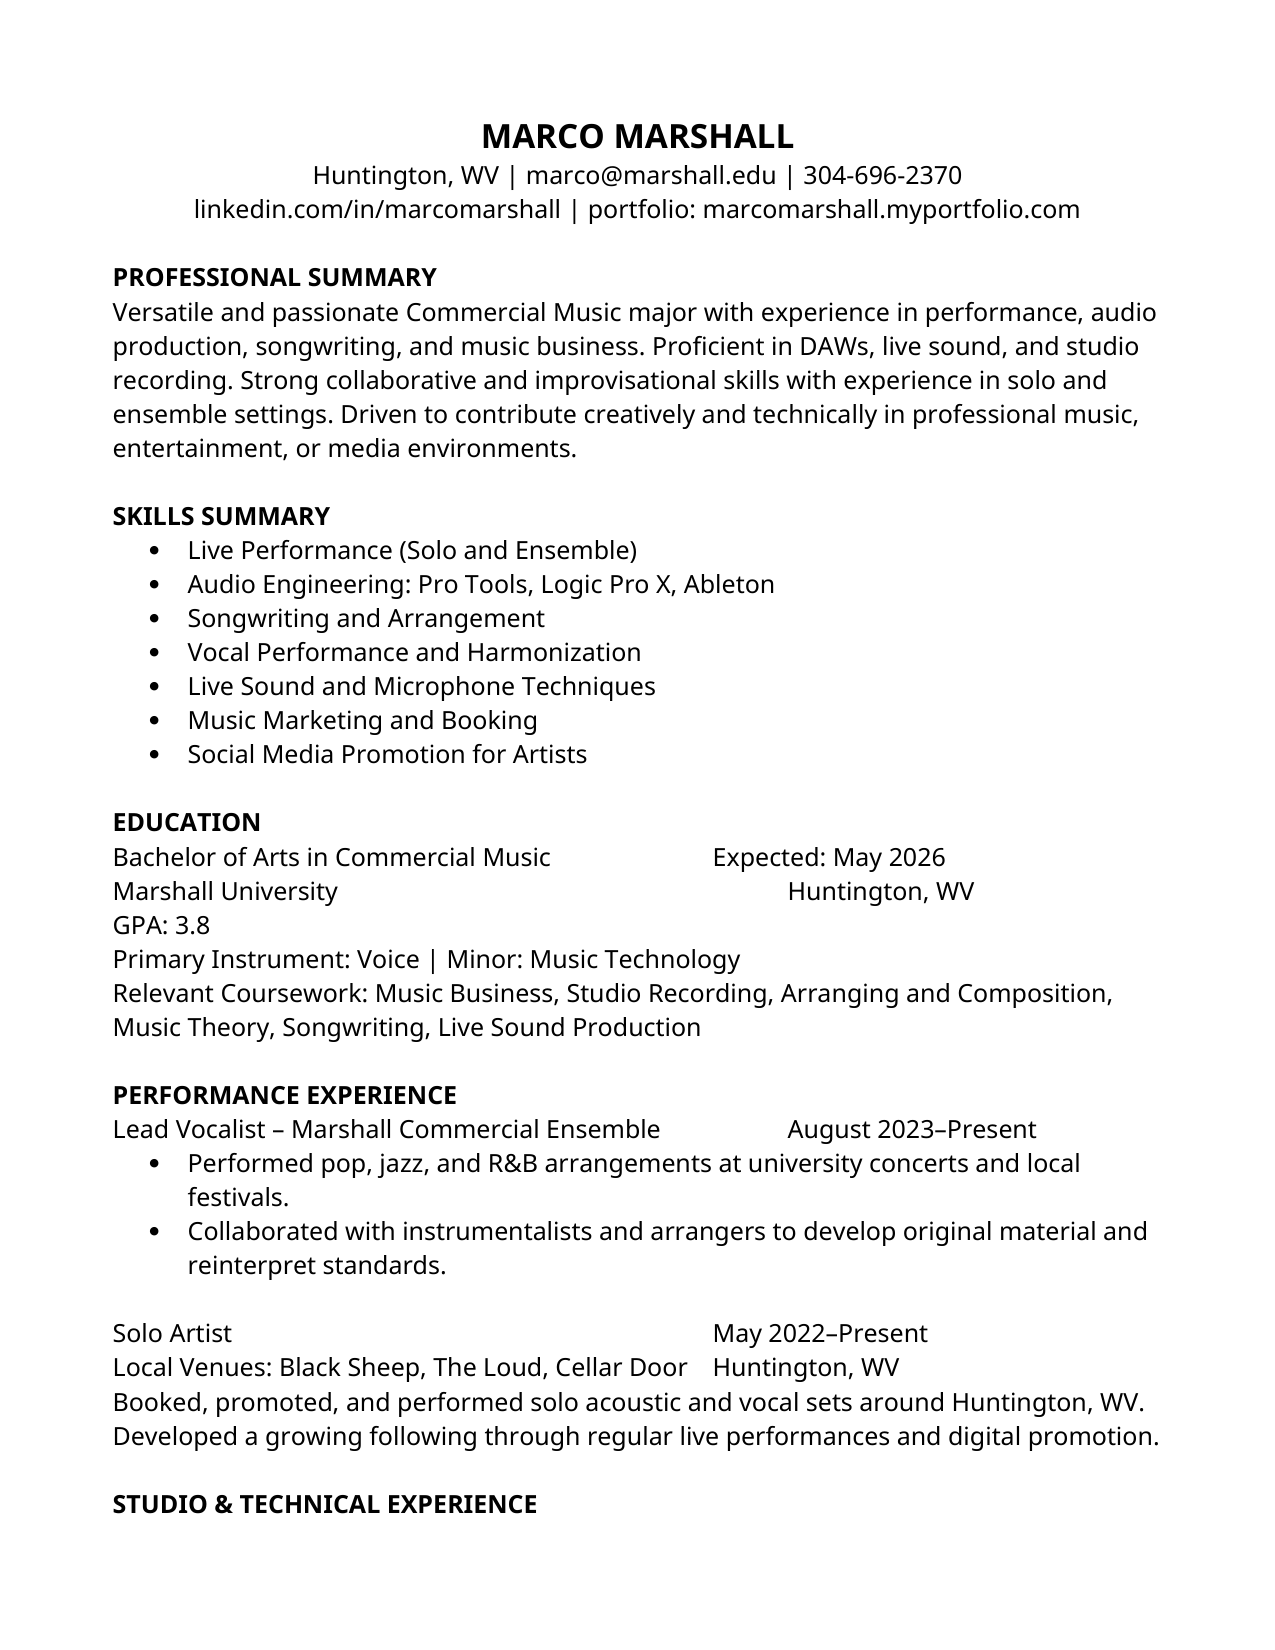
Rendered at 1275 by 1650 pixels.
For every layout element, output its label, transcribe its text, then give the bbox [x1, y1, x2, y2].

list Solo Artist May 2022–Present [112, 1316, 1162, 1350]
list Bachelor of Arts in Commercial Music Expected: May 2026 [112, 839, 1162, 873]
list Primary Instrument: Voice | Minor: Music Technology [112, 941, 1162, 975]
list PERFORMANCE EXPERIENCE [112, 1078, 1162, 1112]
list STUDIO & TECHNICAL EXPERIENCE [112, 1486, 1162, 1520]
list Music Marketing and Booking [150, 703, 1162, 737]
list Audio Engineering: Pro Tools, Logic Pro X, Ableton [150, 567, 1162, 601]
list Versatile and passionate Commercial Music major with experience in performance, audio production, songwriting, and music business. Proficient in DAWs, live sound, and studio recording. Strong collaborative and improvisational skills with experience in solo and ensemble settings. Driven to contribute creatively and technically in professional music, entertainment, or media environments. [112, 294, 1162, 464]
list Booked, promoted, and performed solo acoustic and vocal sets around Huntington, WV. [112, 1384, 1162, 1418]
list SKILLS SUMMARY [112, 498, 1162, 533]
list Marshall University Huntington, WV [112, 873, 1162, 907]
list Lead Vocalist – Marshall Commercial Ensemble August 2023–Present [112, 1112, 1162, 1146]
list Relevant Coursework: Music Business, Studio Recording, Arranging and Composition, Music Theory, Songwriting, Live Sound Production [112, 975, 1162, 1043]
list Collaborated with instrumentalists and arrangers to develop original material and reinterpret standards. [150, 1214, 1162, 1282]
list Huntington, WV | marco@marshall.edu | 304-696-2370 [112, 158, 1162, 192]
list MARCO MARSHALL [112, 112, 1162, 158]
list linkedin.com/in/marcomarshall | portfolio: marcomarshall.myportfolio.com [112, 192, 1162, 226]
list Social Media Promotion for Artists [150, 737, 1162, 771]
list Live Performance (Solo and Ensemble) [150, 533, 1162, 567]
list Songwriting and Arrangement [150, 601, 1162, 635]
list GPA: 3.8 [112, 907, 1162, 941]
list Live Sound and Microphone Techniques [150, 669, 1162, 703]
list Local Venues: Black Sheep, The Loud, Cellar Door Huntington, WV [112, 1350, 1162, 1384]
list Performed pop, jazz, and R&B arrangements at university concerts and local festivals. [150, 1146, 1162, 1214]
list EDUCATION [112, 805, 1162, 839]
list Developed a growing following through regular live performances and digital promotion. [112, 1418, 1162, 1452]
list PROFESSIONAL SUMMARY [112, 260, 1162, 294]
list Vocal Performance and Harmonization [150, 635, 1162, 669]
